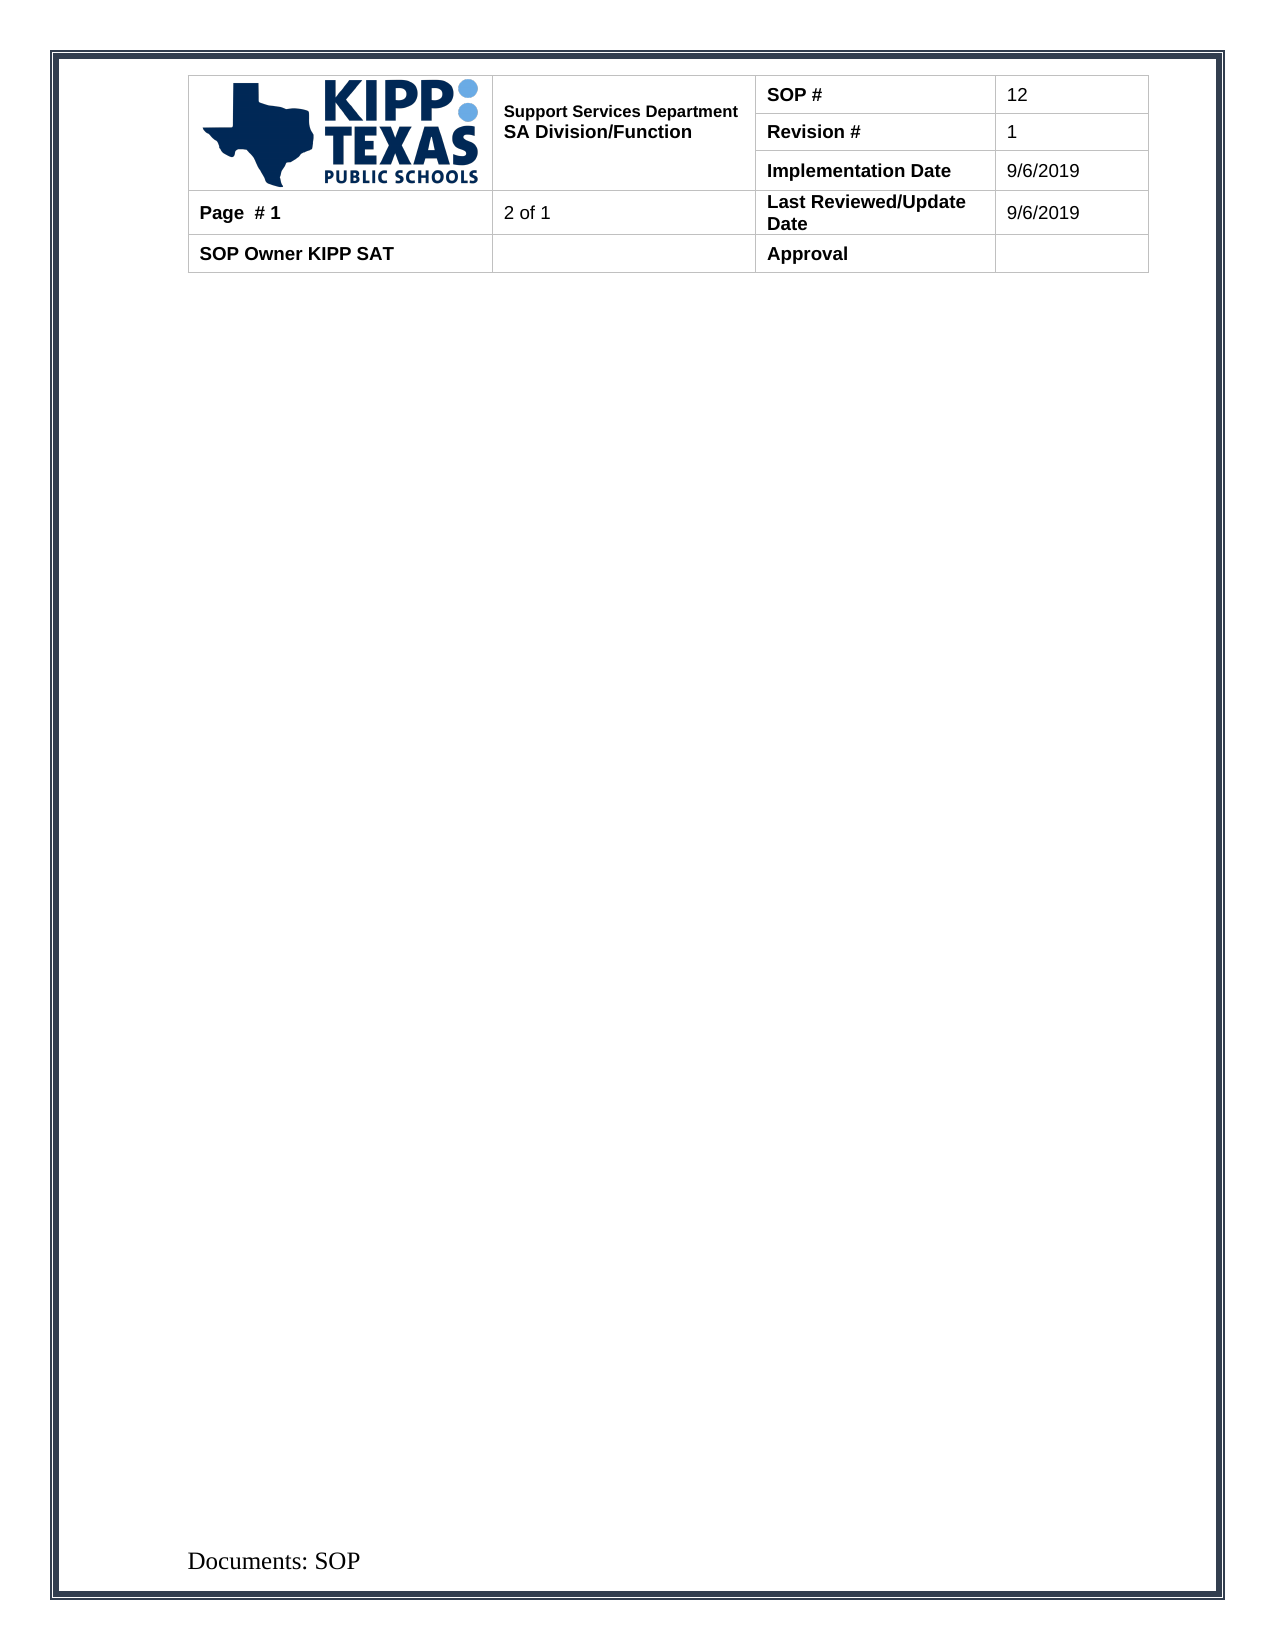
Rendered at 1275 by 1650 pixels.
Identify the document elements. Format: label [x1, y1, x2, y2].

picture [199, 76, 481, 191]
